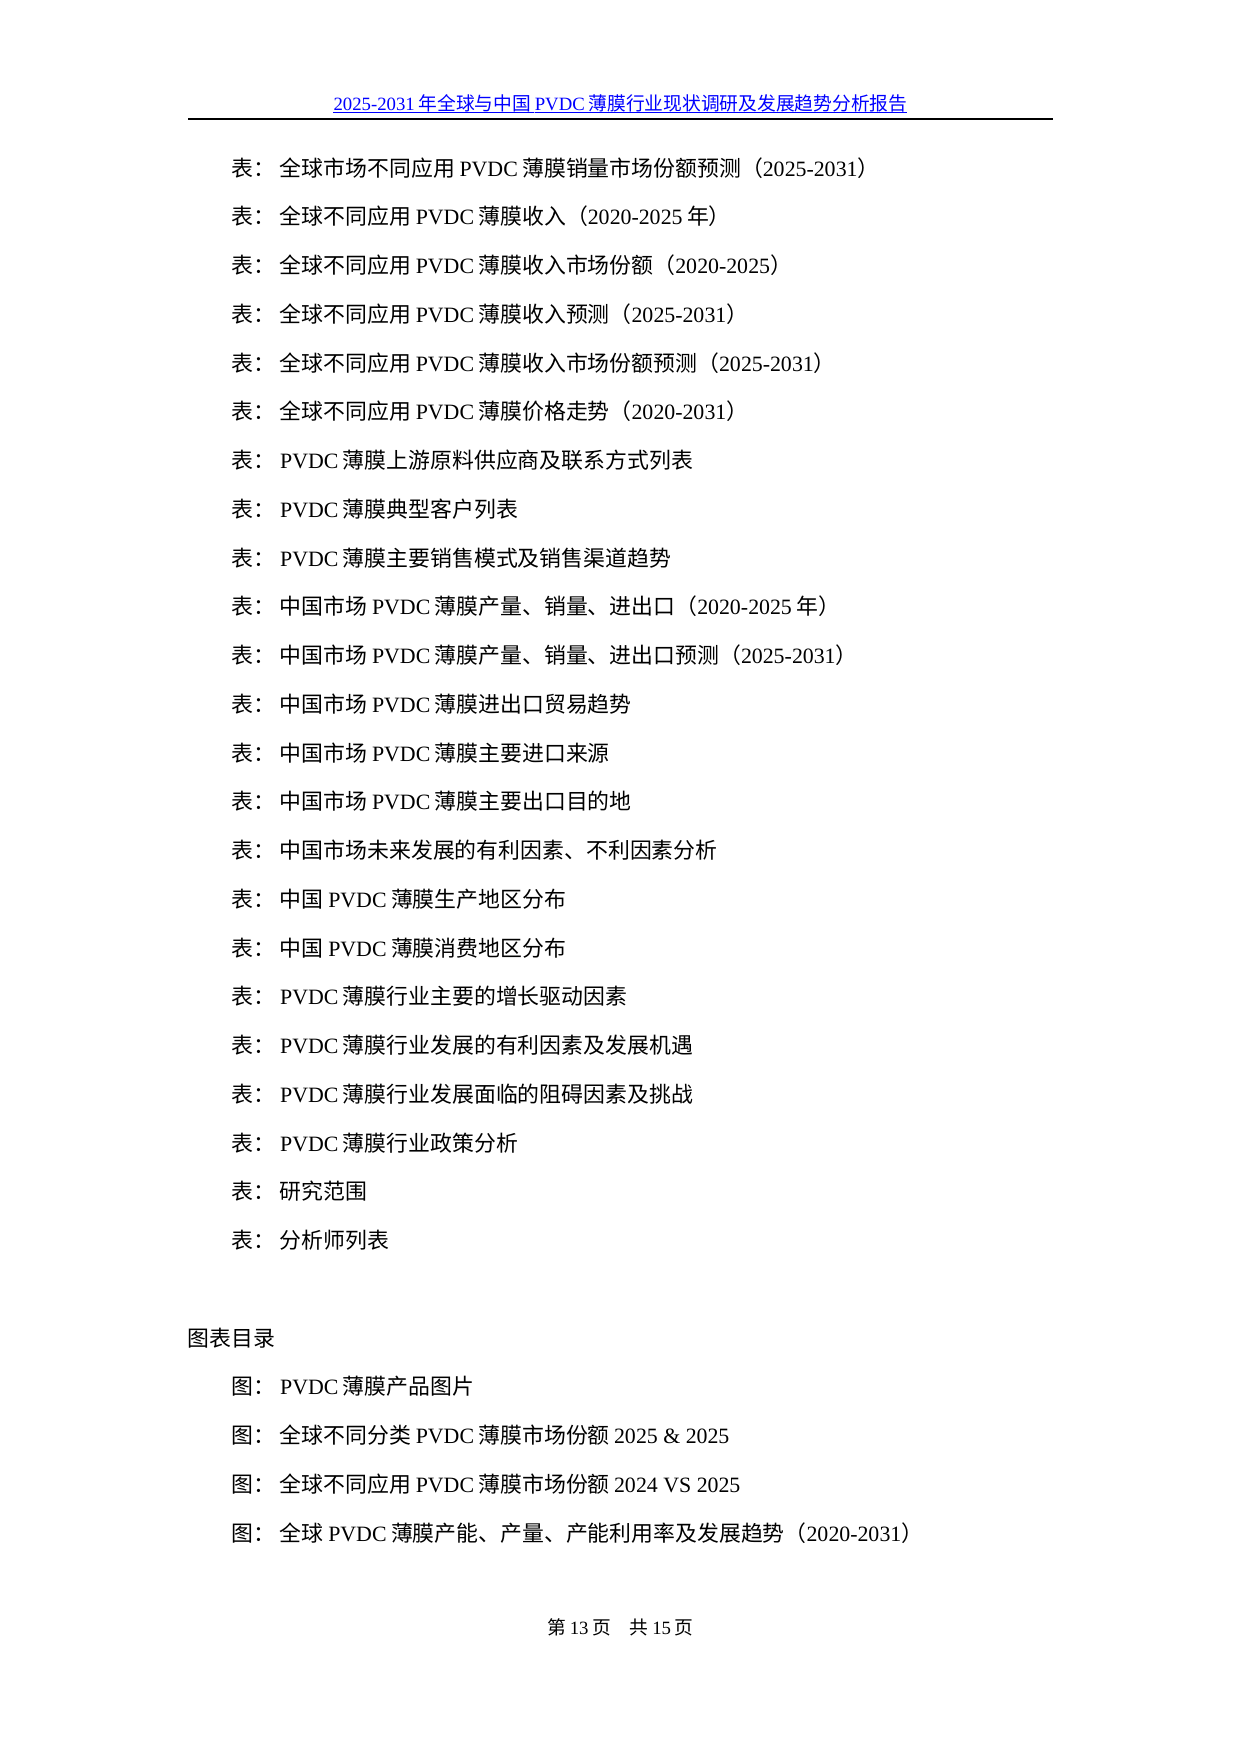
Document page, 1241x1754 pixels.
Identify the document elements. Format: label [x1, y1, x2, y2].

text [187, 150, 1053, 1548]
